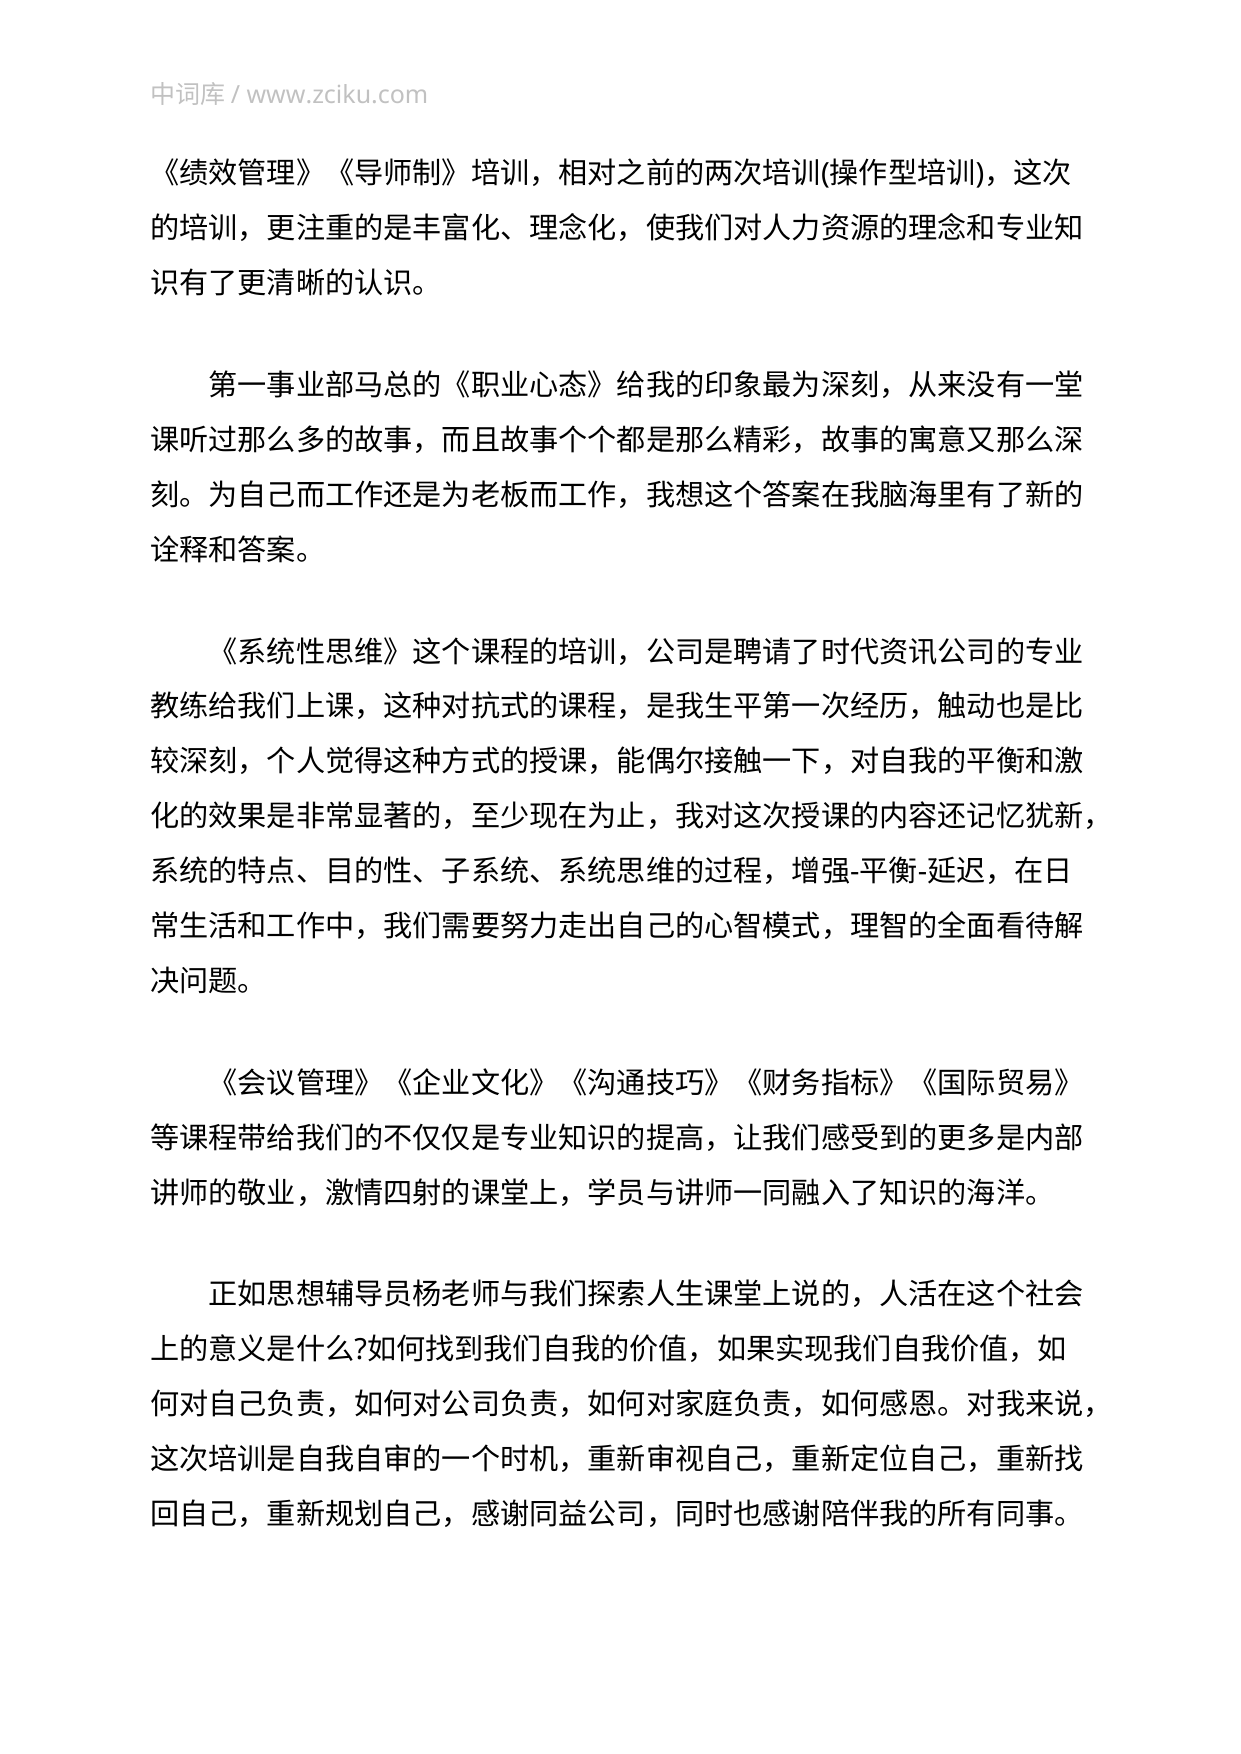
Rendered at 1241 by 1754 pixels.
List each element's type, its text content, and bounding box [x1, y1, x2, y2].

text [150, 150, 1090, 302]
text 《会议管理》《企业文化》《沟通技巧》《财务指标》《国际贸易》等课程带给我们的不仅仅是专业知识的提高，让我们感受到的更多是内部讲师的敬业，激情四射的课堂上，学员与讲师一同融入了知识的海洋。 [150, 1059, 1090, 1211]
text 正如思想辅导员杨老师与我们探索人生课堂上说的，人活在这个社会上的意义是什么?如何找到我们自我的价值，如果实现我们自我价值，如何对自己负责，如何对公司负责，如何对家庭负责，如何感恩。对我来说，这次培训是自我自审的一个时机，重新审视自己，重新定位自己，重新找回自己，重新规划自己，感谢同益公司，同时也感谢陪伴我的所有同事。 [150, 1271, 1090, 1533]
text 《系统性思维》这个课程的培训，公司是聘请了时代资讯公司的专业教练给我们上课，这种对抗式的课程，是我生平第一次经历，触动也是比较深刻，个人觉得这种方式的授课，能偶尔接触一下，对自我的平衡和激化的效果是非常显著的，至少现在为止，我对这次授课的内容还记忆犹新，系统的特点、目的性、子系统、系统思维的过程，增强-平衡-延迟，在日常生活和工作中，我们需要努力走出自己的心智模式，理智的全面看待解决问题。 [150, 628, 1090, 1000]
text 第一事业部马总的《职业心态》给我的印象最为深刻，从来没有一堂课听过那么多的故事，而且故事个个都是那么精彩，故事的寓意又那么深刻。为自己而工作还是为老板而工作，我想这个答案在我脑海里有了新的诠释和答案。 [150, 362, 1090, 569]
